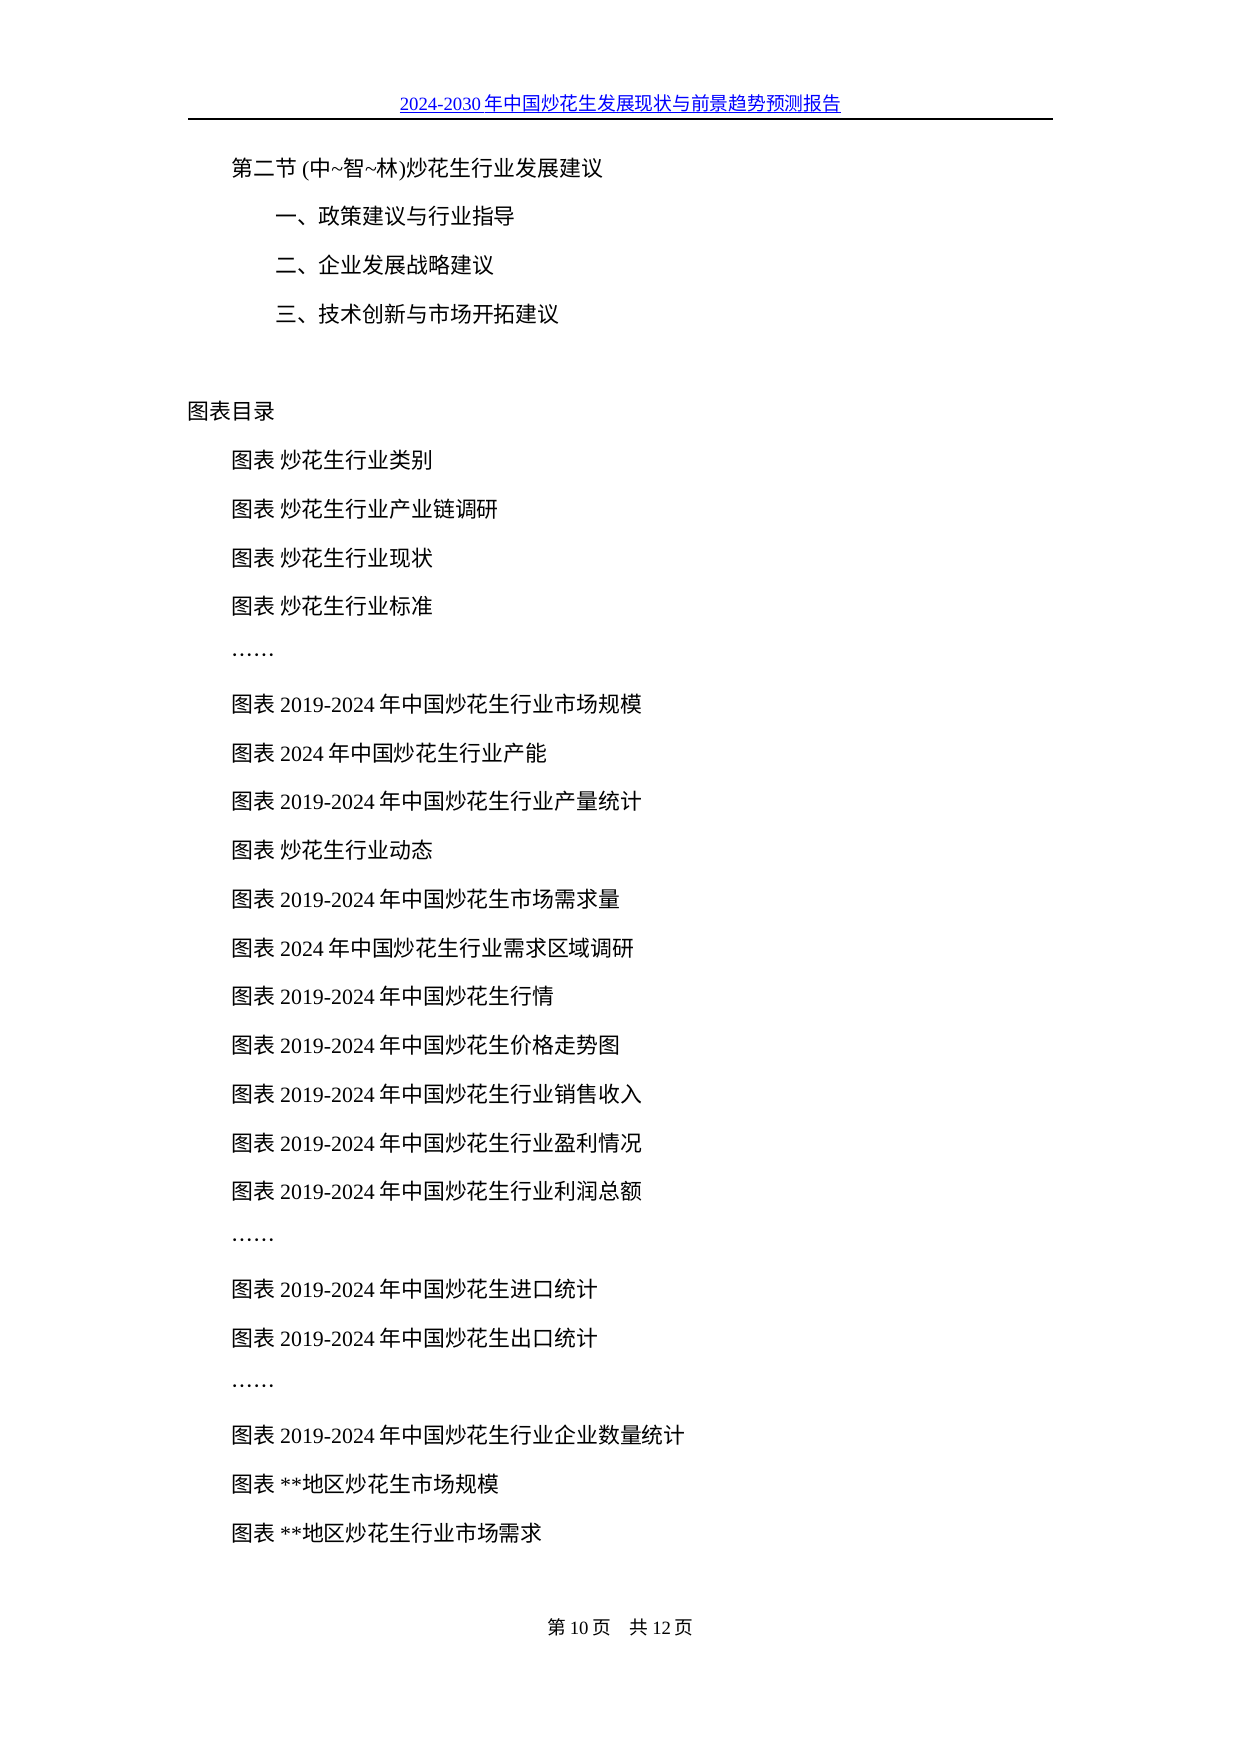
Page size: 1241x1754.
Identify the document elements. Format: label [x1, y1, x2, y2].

text [187, 150, 1053, 1548]
